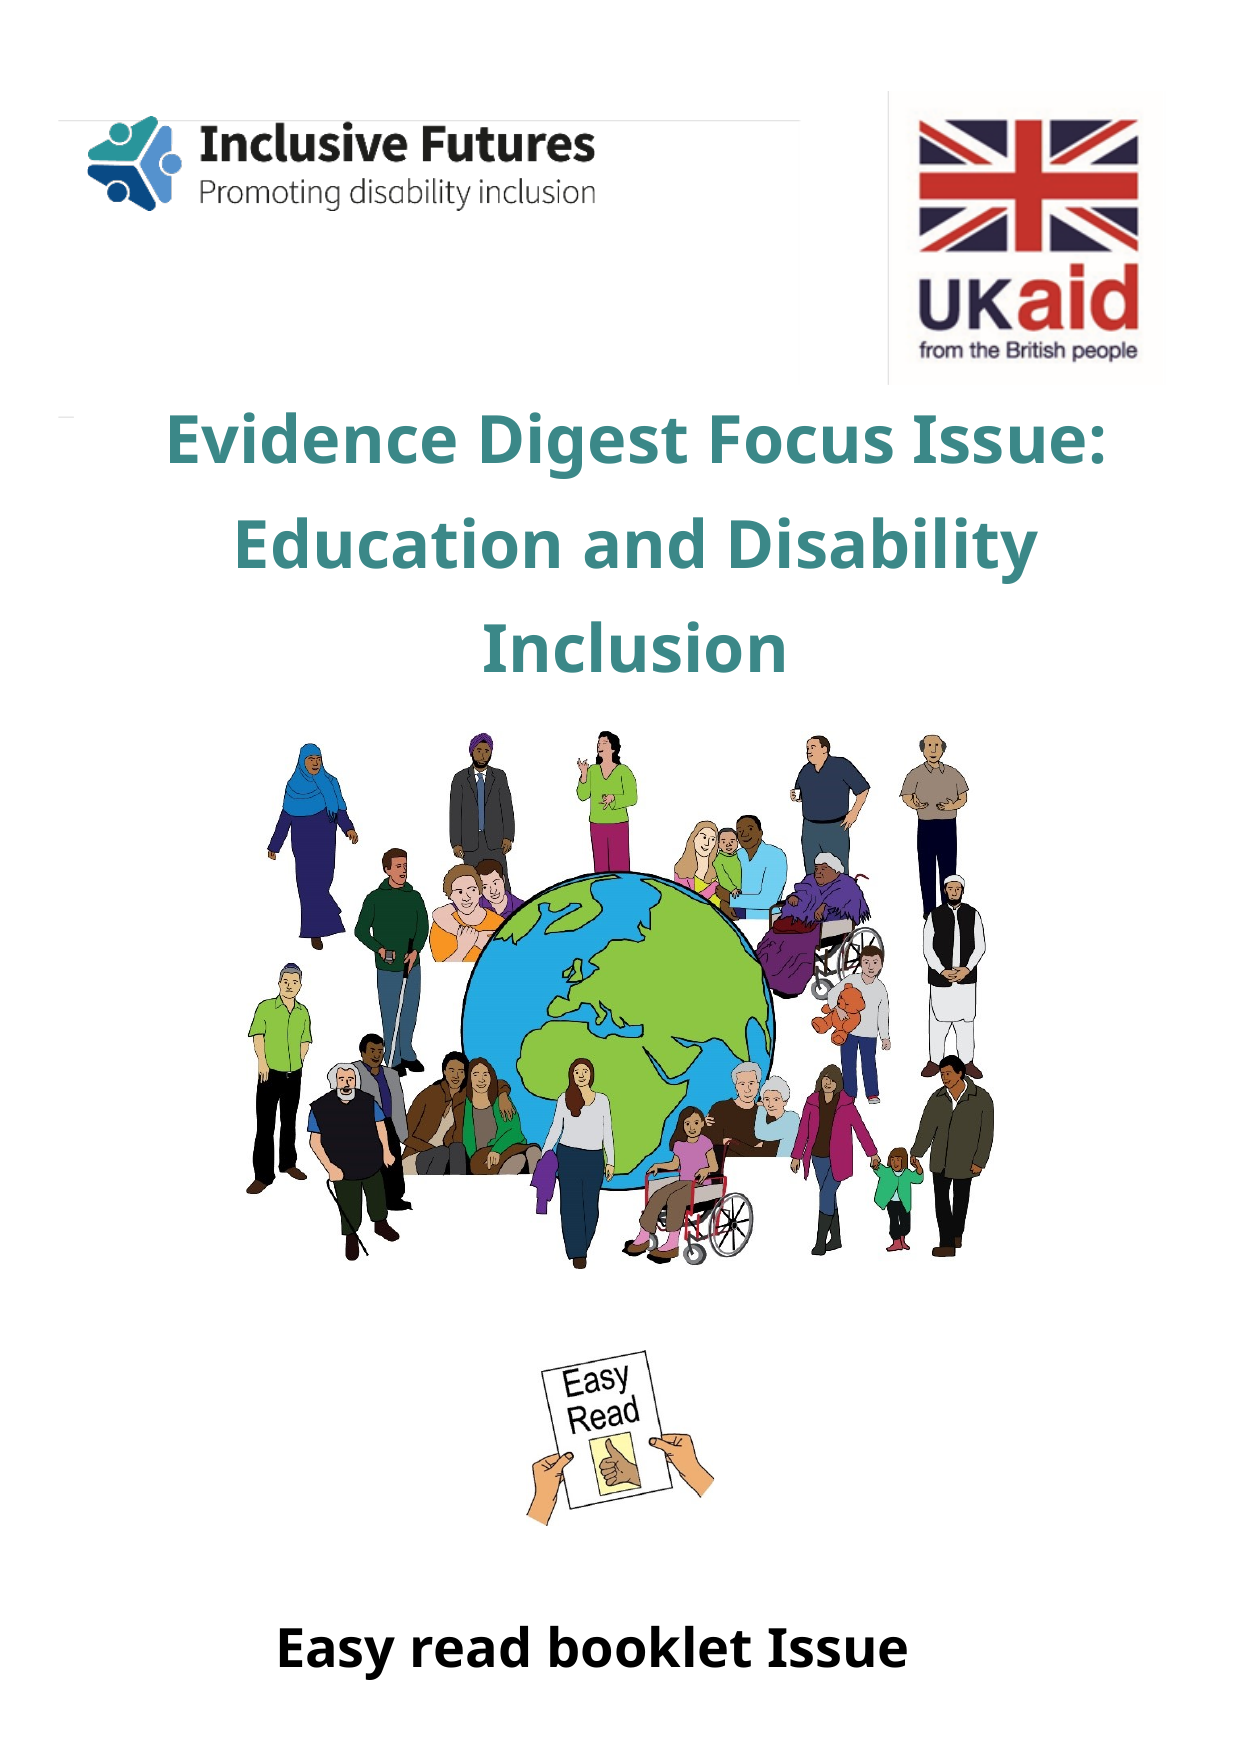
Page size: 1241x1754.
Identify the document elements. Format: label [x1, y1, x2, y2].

picture [246, 731, 994, 1269]
picture [58, 91, 1167, 419]
picture [526, 1350, 715, 1526]
